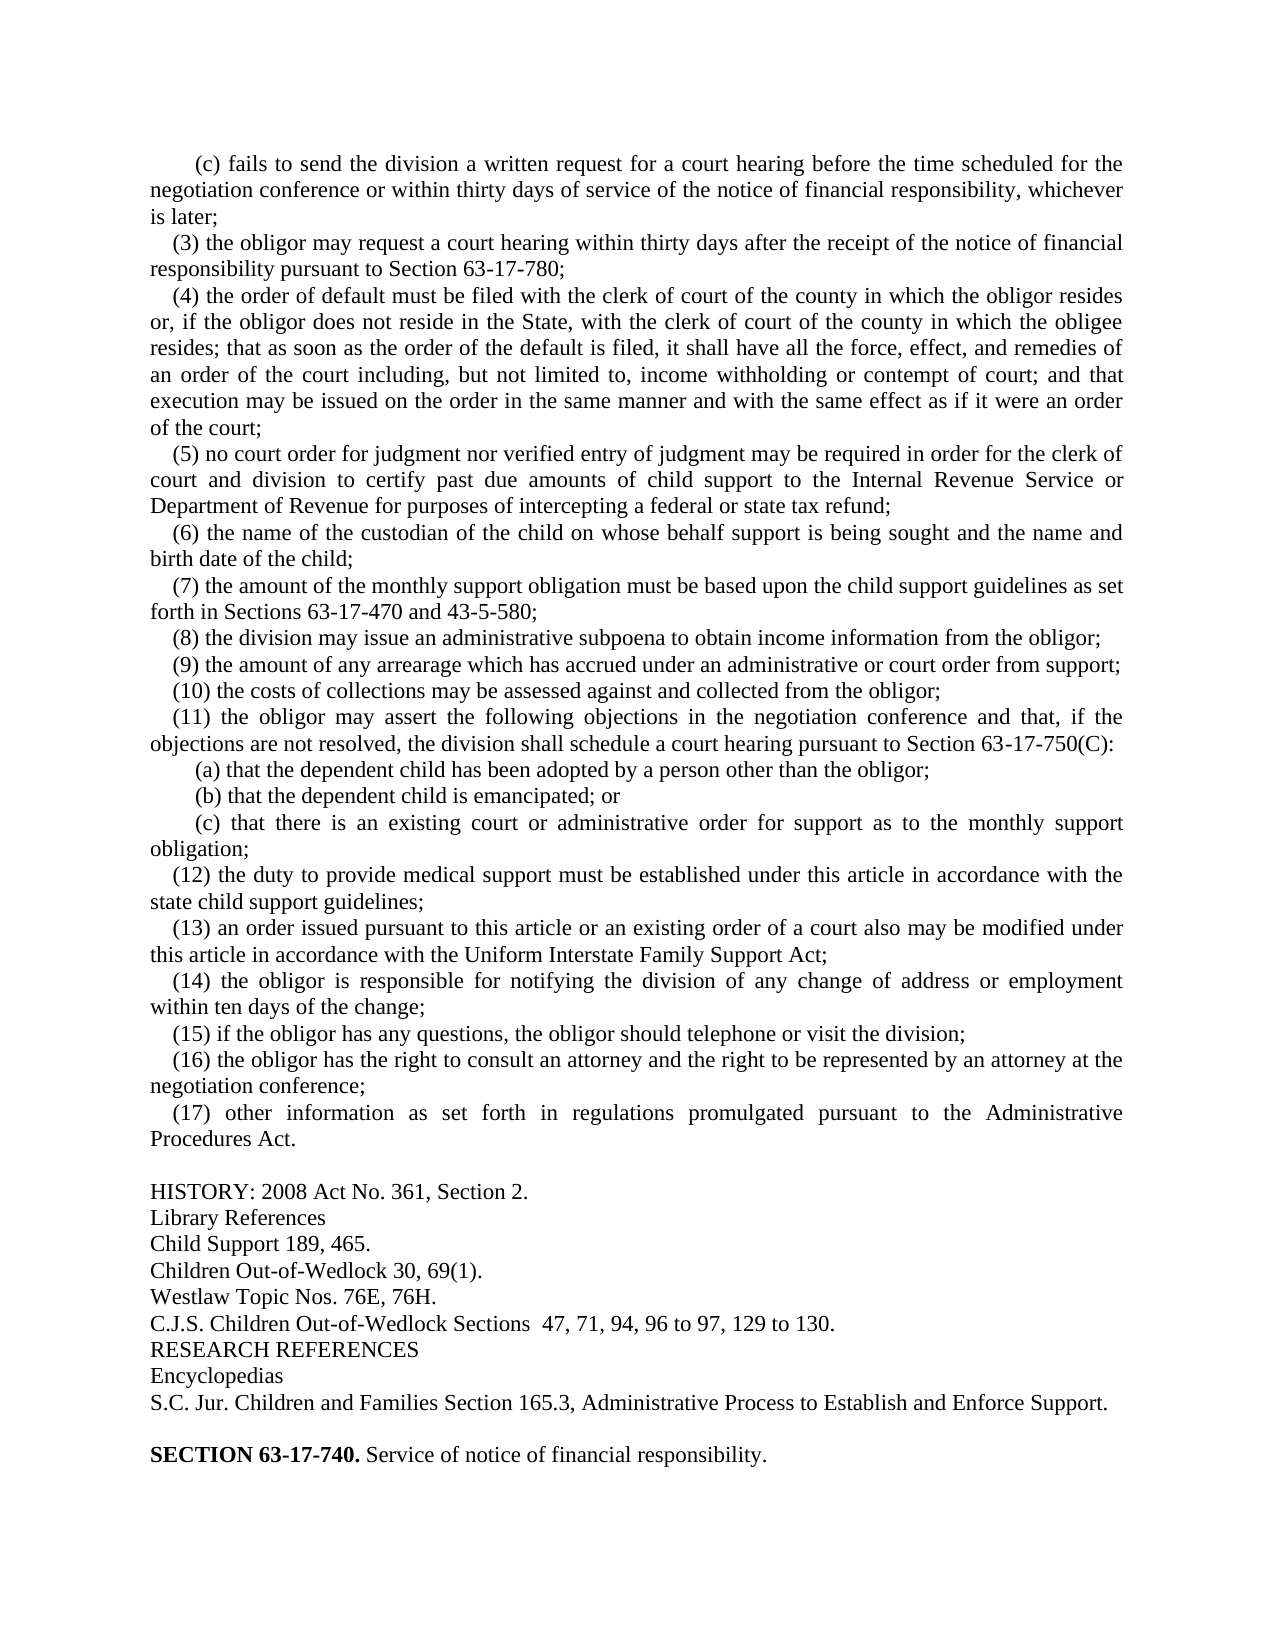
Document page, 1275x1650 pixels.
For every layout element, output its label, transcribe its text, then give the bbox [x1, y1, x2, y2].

text SECTION 63-17-740. Service of notice of financial responsibility. [150, 1441, 1125, 1468]
text (8) the division may issue an administrative subpoena to obtain income information from the obligor; [150, 624, 1125, 651]
text (c) fails to send the division a written request for a court hearing before the time scheduled for the negotiation conference or within thirty days of service of the notice of financial responsibility, whichever is later; [150, 150, 1125, 229]
text (15) if the obligor has any questions, the obligor should telephone or visit the division; [150, 1020, 1125, 1046]
text (5) no court order for judgment nor verified entry of judgment may be required in order for the clerk of court and division to certify past due amounts of child support to the Internal Revenue Service or Department of Revenue for purposes of intercepting a federal or state tax refund; [150, 440, 1125, 519]
text Library References [150, 1204, 1125, 1231]
text Westlaw Topic Nos. 76E, 76H. [150, 1283, 1125, 1309]
text (11) the obligor may assert the following objections in the negotiation conference and that, if the objections are not resolved, the division shall schedule a court hearing pursuant to Section 63-17-750(C): [150, 703, 1125, 756]
text (4) the order of default must be filed with the clerk of court of the county in which the obligor resides or, if the obligor does not reside in the State, with the clerk of court of the county in which the obligee resides; that as soon as the order of the default is filed, it shall have all the force, effect, and remedies of an order of the court including, but not limited to, income withholding or contempt of court; and that execution may be issued on the order in the same manner and with the same effect as if it were an order of the court; [150, 282, 1125, 440]
text Child Support 189, 465. [150, 1231, 1125, 1257]
text S.C. Jur. Children and Families Section 165.3, Administrative Process to Establish and Enforce Support. [150, 1389, 1125, 1415]
text (3) the obligor may request a court hearing within thirty days after the receipt of the notice of financial responsibility pursuant to Section 63-17-780; [150, 229, 1125, 282]
text (16) the obligor has the right to consult an attorney and the right to be represented by an attorney at the negotiation conference; [150, 1046, 1125, 1099]
text (12) the duty to provide medical support must be established under this article in accordance with the state child support guidelines; [150, 862, 1125, 914]
text C.J.S. Children Out-of-Wedlock Sections 47, 71, 94, 96 to 97, 129 to 130. [150, 1309, 1125, 1336]
text RESEARCH REFERENCES [150, 1336, 1125, 1362]
text (7) the amount of the monthly support obligation must be based upon the child support guidelines as set forth in Sections 63-17-470 and 43-5-580; [150, 572, 1125, 624]
text Children Out-of-Wedlock 30, 69(1). [150, 1257, 1125, 1283]
text (10) the costs of collections may be assessed against and collected from the obligor; [150, 677, 1125, 703]
text (9) the amount of any arrearage which has accrued under an administrative or court order from support; [150, 651, 1125, 677]
text (13) an order issued pursuant to this article or an existing order of a court also may be modified under this article in accordance with the Uniform Interstate Family Support Act; [150, 914, 1125, 967]
text Encyclopedias [150, 1362, 1125, 1389]
text (14) the obligor is responsible for notifying the division of any change of address or employment within ten days of the change; [150, 967, 1125, 1020]
text (a) that the dependent child has been adopted by a person other than the obligor; [150, 756, 1125, 782]
text (c) that there is an existing court or administrative order for support as to the monthly support obligation; [150, 809, 1125, 862]
text (6) the name of the custodian of the child on whose behalf support is being sought and the name and birth date of the child; [150, 519, 1125, 572]
text (b) that the dependent child is emancipated; or [150, 782, 1125, 809]
text (17) other information as set forth in regulations promulgated pursuant to the Administrative Procedures Act. [150, 1099, 1125, 1151]
text HISTORY: 2008 Act No. 361, Section 2. [150, 1178, 1125, 1204]
